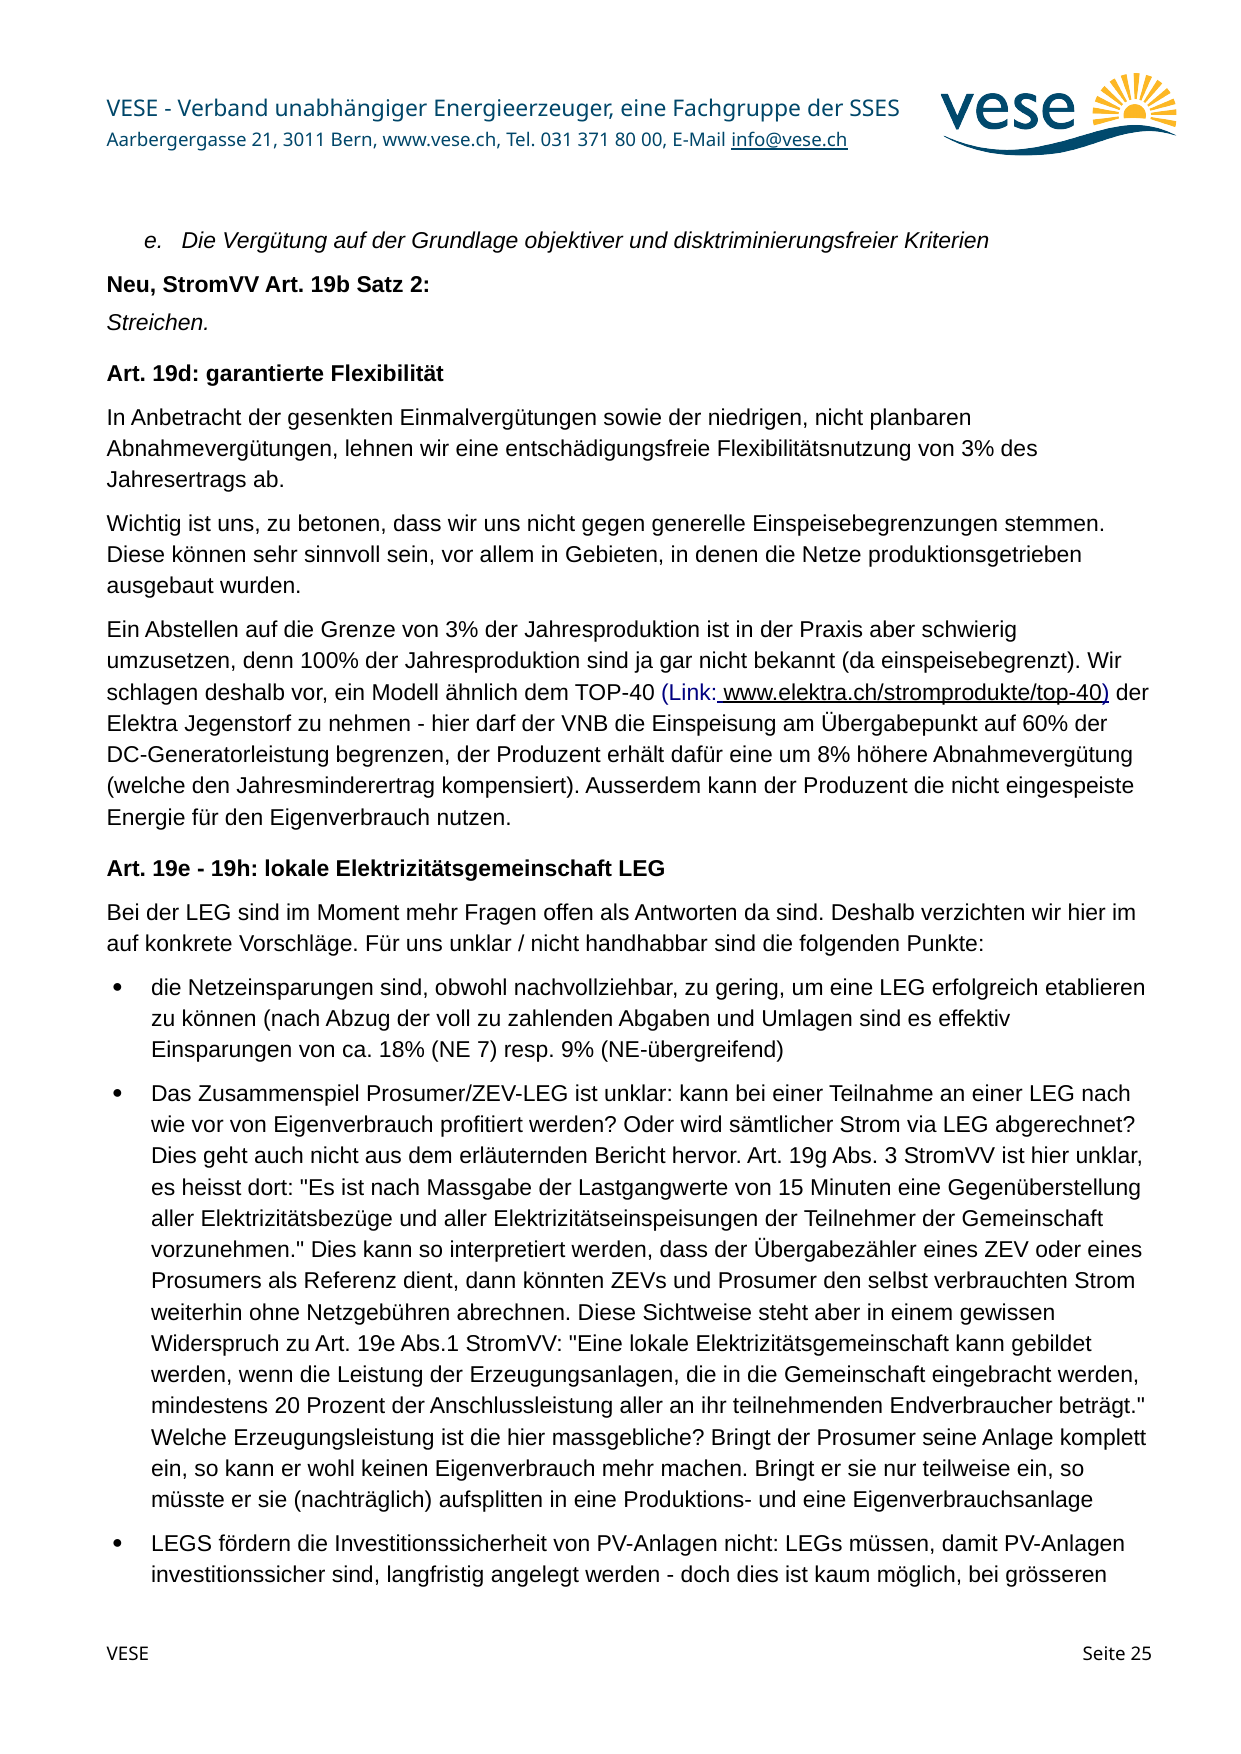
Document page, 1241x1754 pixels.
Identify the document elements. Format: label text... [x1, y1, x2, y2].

list Die Vergütung auf der Grundlage objektiver und disktriminierungsfreier Kriterien [144, 222, 1152, 254]
picture [772, 136, 780, 144]
picture [674, 135, 681, 144]
text In Anbetracht der gesenkten Einmalvergütungen sowie der niedrigen, nicht planbaren Abnahmevergütungen, lehnen wir eine entschädigungsfreie Flexibilitätsnutzung von 3% des Jahresertrags ab. [106, 399, 1152, 492]
text Wichtig ist uns, zu betonen, dass wir uns nicht gegen generelle Einspeisebegrenzungen stemmen. Diese können sehr sinnvoll sein, vor allem in Gebieten, in denen die Netze produktionsgetrieben ausgebaut wurden. [106, 505, 1152, 599]
subtitle Art. 19e - 19h: lokale Elektrizitätsgemeinschaft LEG [106, 855, 1126, 881]
picture [940, 73, 1177, 156]
text Ein Abstellen auf die Grenze von 3% der Jahresproduktion ist in der Praxis aber schwierig umzusetzen, denn 100% der Jahresproduktion sind ja gar nicht bekannt (da einspeisebegrenzt). Wir schlagen deshalb vor, ein Modell ähnlich dem TOP-40 (Link: www.elektra.ch/stromprodukte/top-40) der Elektra Jegenstorf zu nehmen - hier darf der VNB die Einspeisung am Übergabepunkt auf 60% der DC-Generatorleistung begrenzen, der Produzent erhält dafür eine um 8% höhere Abnahmevergütung (welche den Jahresminderertrag kompensiert). Ausserdem kann der Produzent die nicht eingespeiste Energie für den Eigenverbrauch nutzen. [106, 611, 1152, 830]
text Bei der LEG sind im Moment mehr Fragen offen als Antworten da sind. Deshalb verzichten wir hier im auf konkrete Vorschläge. Für uns unklar / nicht handhabbar sind die folgenden Punkte: [106, 894, 1152, 956]
text Das Zusammenspiel Prosumer/ZEV-LEG ist unklar: kann bei einer Teilnahme an einer LEG nach wie vor von Eigenverbrauch profitiert werden? Oder wird sämtlicher Strom via LEG abgerechnet? Dies geht auch nicht aus dem erläuternden Bericht hervor. Art. 19g Abs. 3 StromVV ist hier unklar, es heisst dort: "Es ist nach Massgabe der Lastgangwerte von 15 Minuten eine Gegenüberstellung aller Elektrizitätsbezüge und aller Elektrizitätseinspeisungen der Teilnehmer der Gemeinschaft vorzunehmen." Dies kann so interpretiert werden, dass der Übergabezähler eines ZEV oder eines Prosumers als Referenz dient, dann könnten ZEVs und Prosumer den selbst verbrauchten Strom weiterhin ohne Netzgebühren abrechnen. Diese Sichtweise steht aber in einem gewissen Widerspruch zu Art. 19e Abs.1 StromVV: "Eine lokale Elektrizitätsgemeinschaft kann gebildet werden, wenn die Leistung der Erzeugungsanlagen, die in die Gemeinschaft eingebracht werden, mindestens 20 Prozent der Anschlussleistung aller an ihr teilnehmenden Endverbraucher beträgt." Welche Erzeugungsleistung ist die hier massgebliche? Bringt der Prosumer seine Anlage komplett ein, so kann er wohl keinen Eigenverbrauch mehr machen. Bringt er sie nur teilweise ein, so müsste er sie (nachträglich) aufsplitten in eine Produktions- und eine Eigenverbrauchsanlage [113, 1075, 1152, 1513]
subtitle Art. 19d: garantierte Flexibilität [106, 360, 1126, 386]
text die Netzeinsparungen sind, obwohl nachvollziehbar, zu gering, um eine LEG erfolgreich etablieren zu können (nach Abzug der voll zu zahlenden Abgaben und Umlagen sind es effektiv Einsparungen von ca. 18% (NE 7) resp. 9% (NE-übergreifend) [113, 969, 1152, 1063]
text Neu, StromVV Art. 19b Satz 2: [106, 266, 1152, 297]
text Streichen. [106, 304, 1152, 335]
